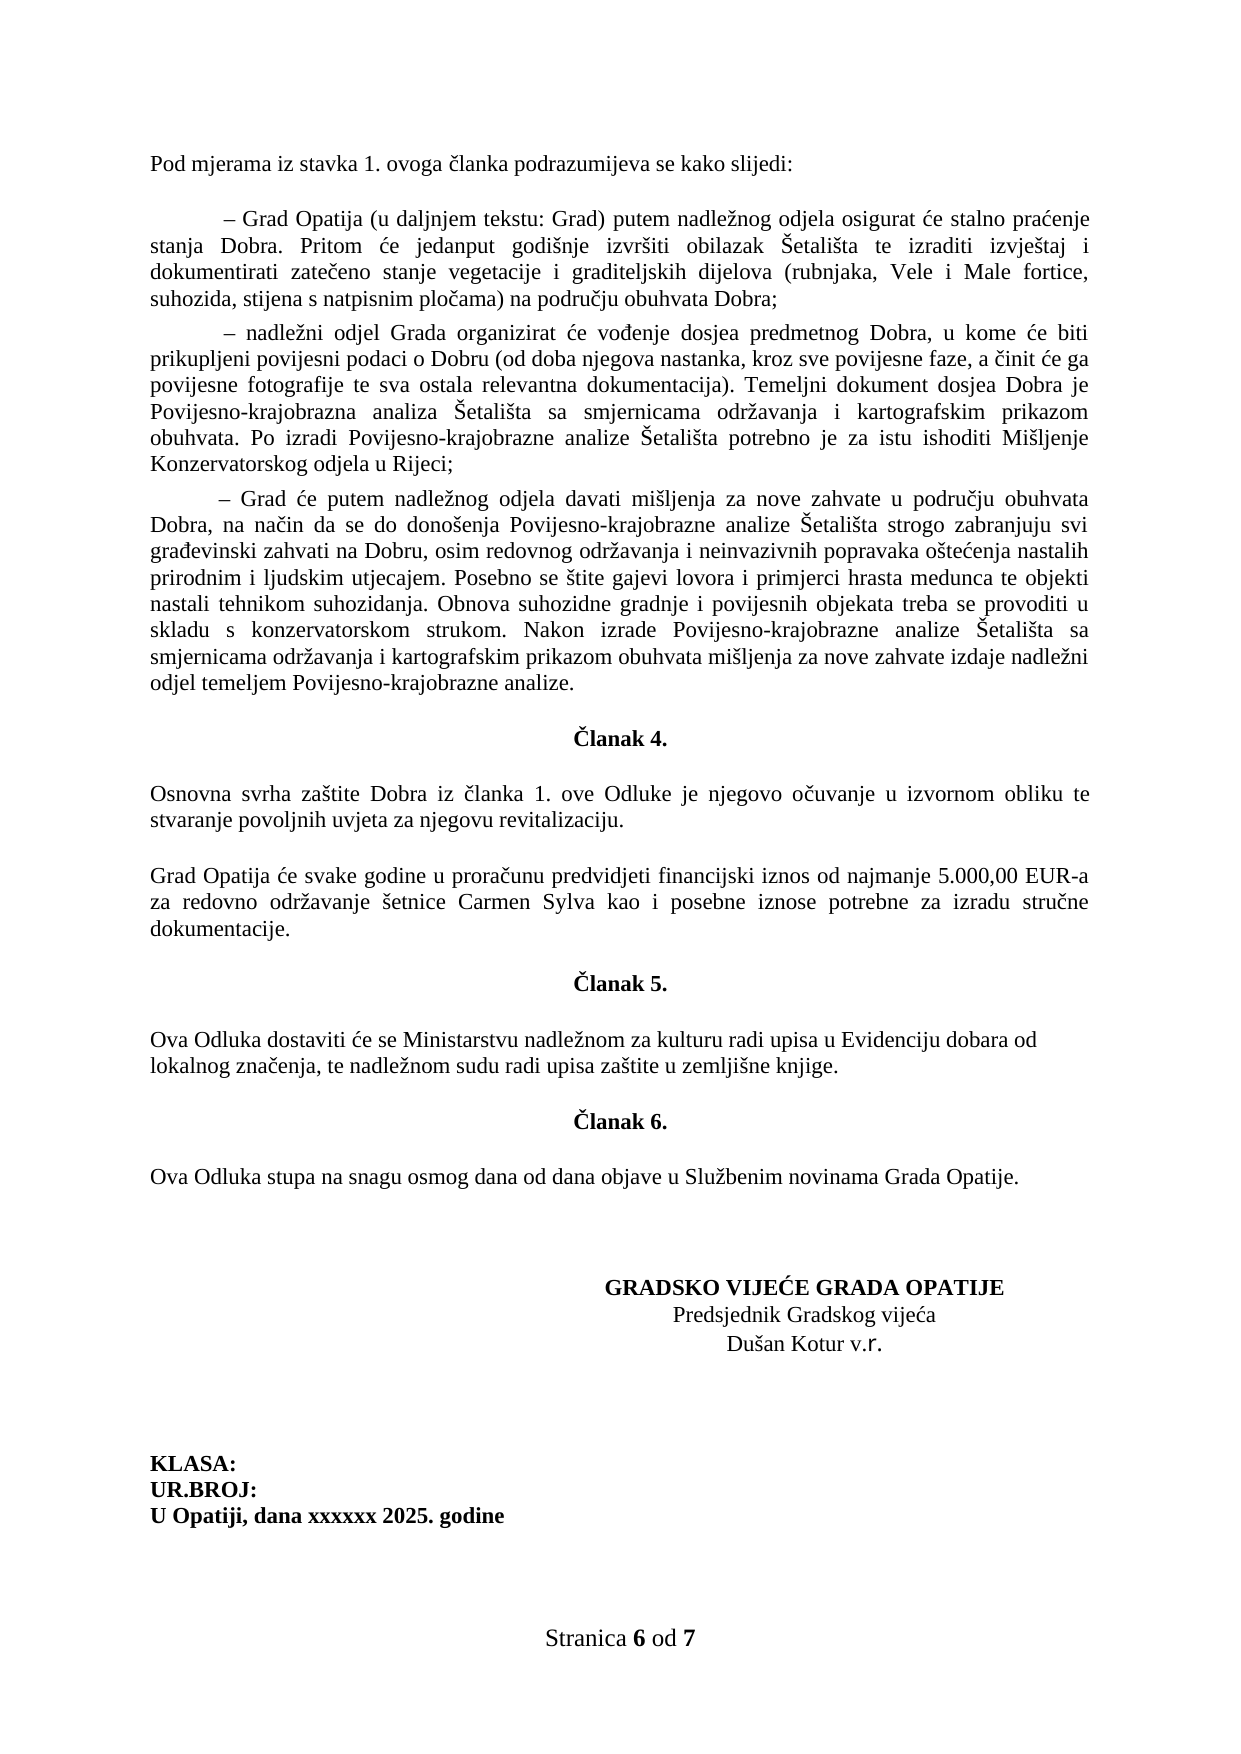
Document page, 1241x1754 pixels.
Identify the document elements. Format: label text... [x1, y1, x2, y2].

text Članak 4. [150, 725, 1090, 751]
text – Grad Opatija (u daljnjem tekstu: Grad) putem nadležnog odjela osigurat će stalno praćenje stanja Dobra. Pritom će jedanput godišnje izvršiti obilazak Šetališta te izraditi izvještaj i dokumentirati zatečeno stanje vegetacije i graditeljskih dijelova (rubnjaka, Vele i Male fortice, suhozida, stijena s natpisnim pločama) na području obuhvata Dobra; [150, 206, 1090, 311]
text Ova Odluka dostaviti će se Ministarstvu nadležnom za kulturu radi upisa u Evidenciju dobara od lokalnog značenja, te nadležnom sudu radi upisa zaštite u zemljišne knjige. [150, 1026, 1090, 1078]
text U Opatiji, dana xxxxxx 2025. godine [150, 1503, 1090, 1529]
text – Grad će putem nadležnog odjela davati mišljenja za nove zahvate u području obuhvata Dobra, na način da se do donošenja Povijesno-krajobrazne analize Šetališta strogo zabranjuju svi građevinski zahvati na Dobru, osim redovnog održavanja i neinvazivnih popravaka oštećenja nastalih prirodnim i ljudskim utjecajem. Posebno se štite gajevi lovora i primjerci hrasta medunca te objekti nastali tehnikom suhozidanja. Obnova suhozidne gradnje i povijesnih objekata treba se provoditi u skladu s konzervatorskom strukom. Nakon izrade Povijesno-krajobrazne analize Šetališta sa smjernicama održavanja i kartografskim prikazom obuhvata mišljenja za nove zahvate izdaje nadležni odjel temeljem Povijesno-krajobrazne analize. [150, 485, 1090, 696]
text Članak 6. [150, 1108, 1090, 1134]
text UR.BROJ: [150, 1476, 1090, 1503]
text Osnovna svrha zaštite Dobra iz članka 1. ove Odluke je njegovo očuvanje u izvornom obliku te stvaranje povoljnih uvjeta za njegovu revitalizaciju. [150, 780, 1090, 833]
text GRADSKO VIJEĆE GRADA OPATIJE Predsjednik Gradskog vijeća Dušan Kotur v.r. [519, 1274, 1090, 1358]
text Članak 5. [150, 970, 1090, 997]
text Grad Opatija će svake godine u proračunu predvidjeti financijski iznos od najmanje 5.000,00 EUR-a za redovno održavanje šetnice Carmen Sylva kao i posebne iznose potrebne za izradu stručne dokumentacije. [150, 862, 1090, 941]
text KLASA: [150, 1450, 1090, 1476]
text – nadležni odjel Grada organizirat će vođenje dosjea predmetnog Dobra, u kome će biti prikupljeni povijesni podaci o Dobru (od doba njegova nastanka, kroz sve povijesne faze, a činit će ga povijesne fotografije te sva ostala relevantna dokumentacija). Temeljni dokument dosjea Dobra je Povijesno-krajobrazna analiza Šetališta sa smjernicama održavanja i kartografskim prikazom obuhvata. Po izradi Povijesno-krajobrazne analize Šetališta potrebno je za istu ishoditi Mišljenje Konzervatorskog odjela u Rijeci; [150, 319, 1090, 477]
text Pod mjerama iz stavka 1. ovoga članka podrazumijeva se kako slijedi: [150, 150, 1090, 176]
text Ova Odluka stupa na snagu osmog dana od dana objave u Službenim novinama Grada Opatije. [150, 1163, 1090, 1189]
